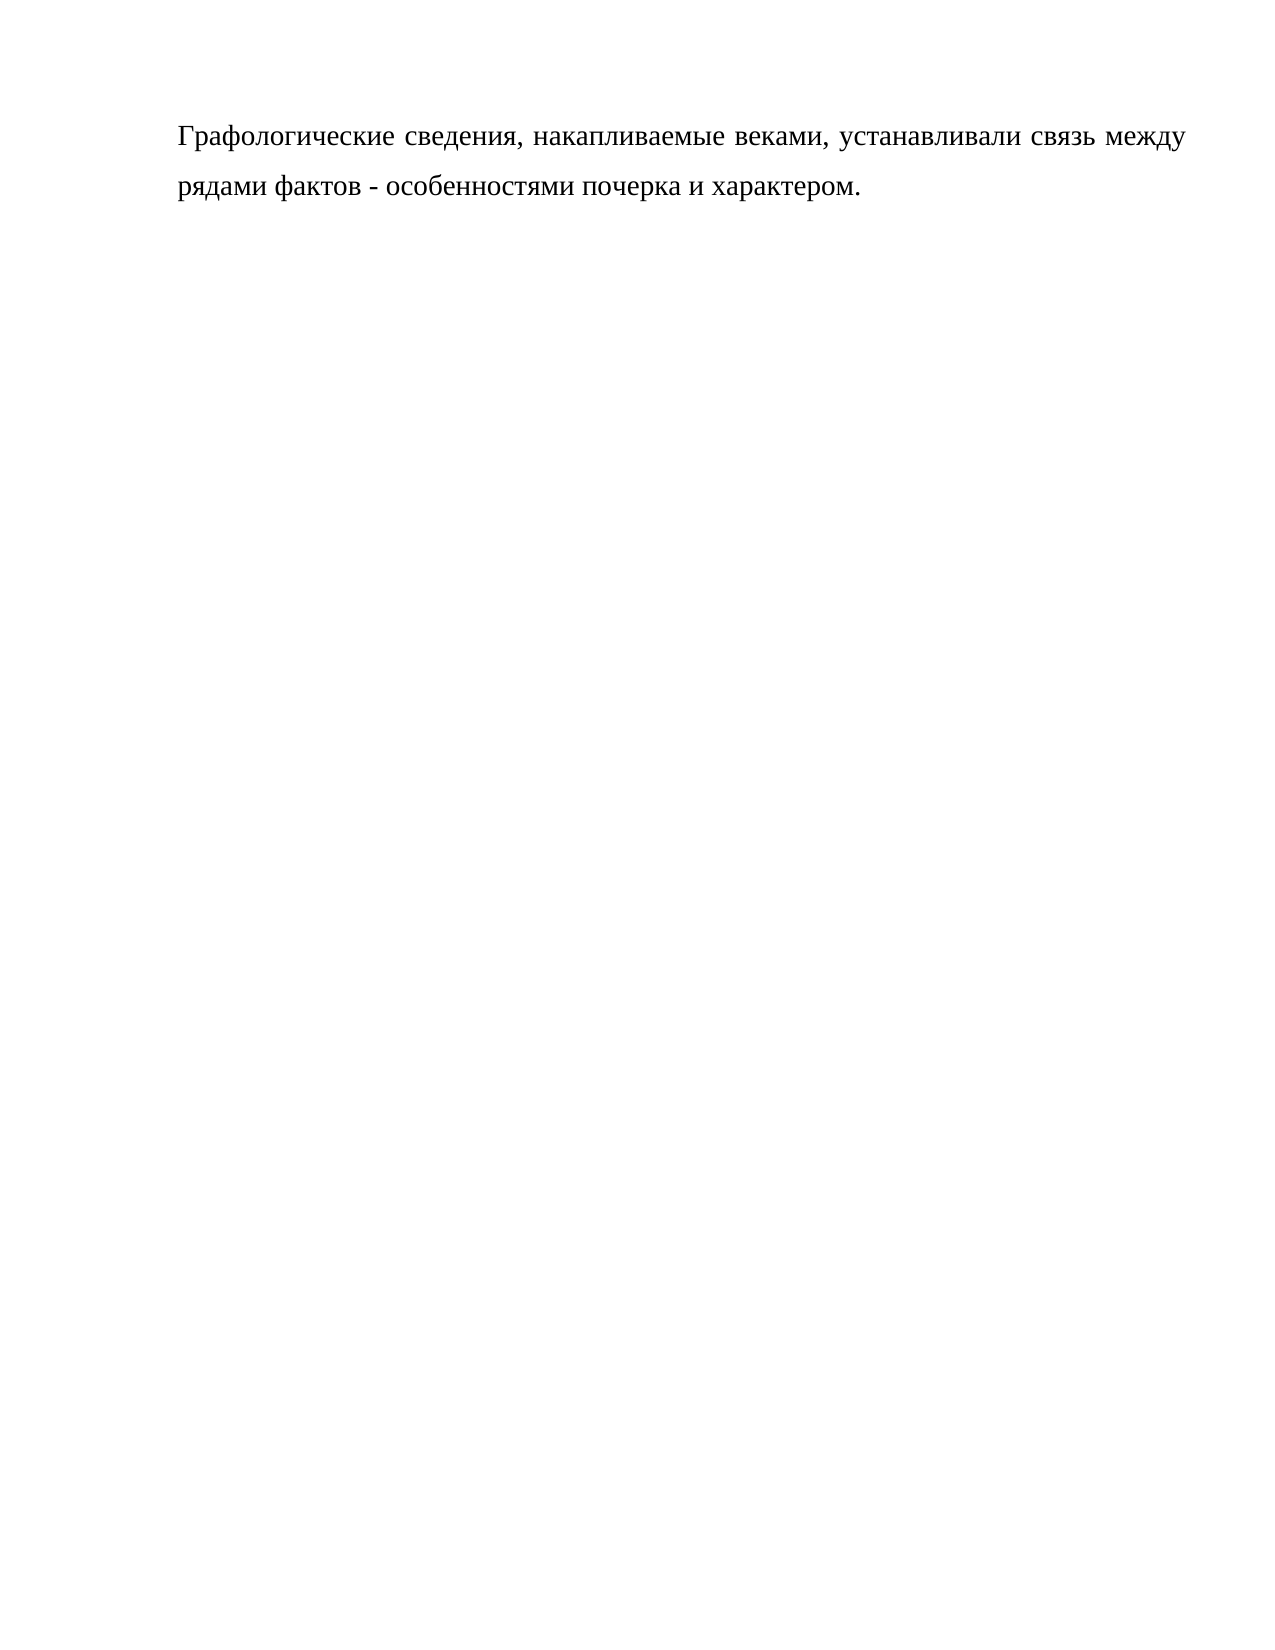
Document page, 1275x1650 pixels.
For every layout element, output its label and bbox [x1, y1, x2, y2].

text [177, 118, 1186, 202]
